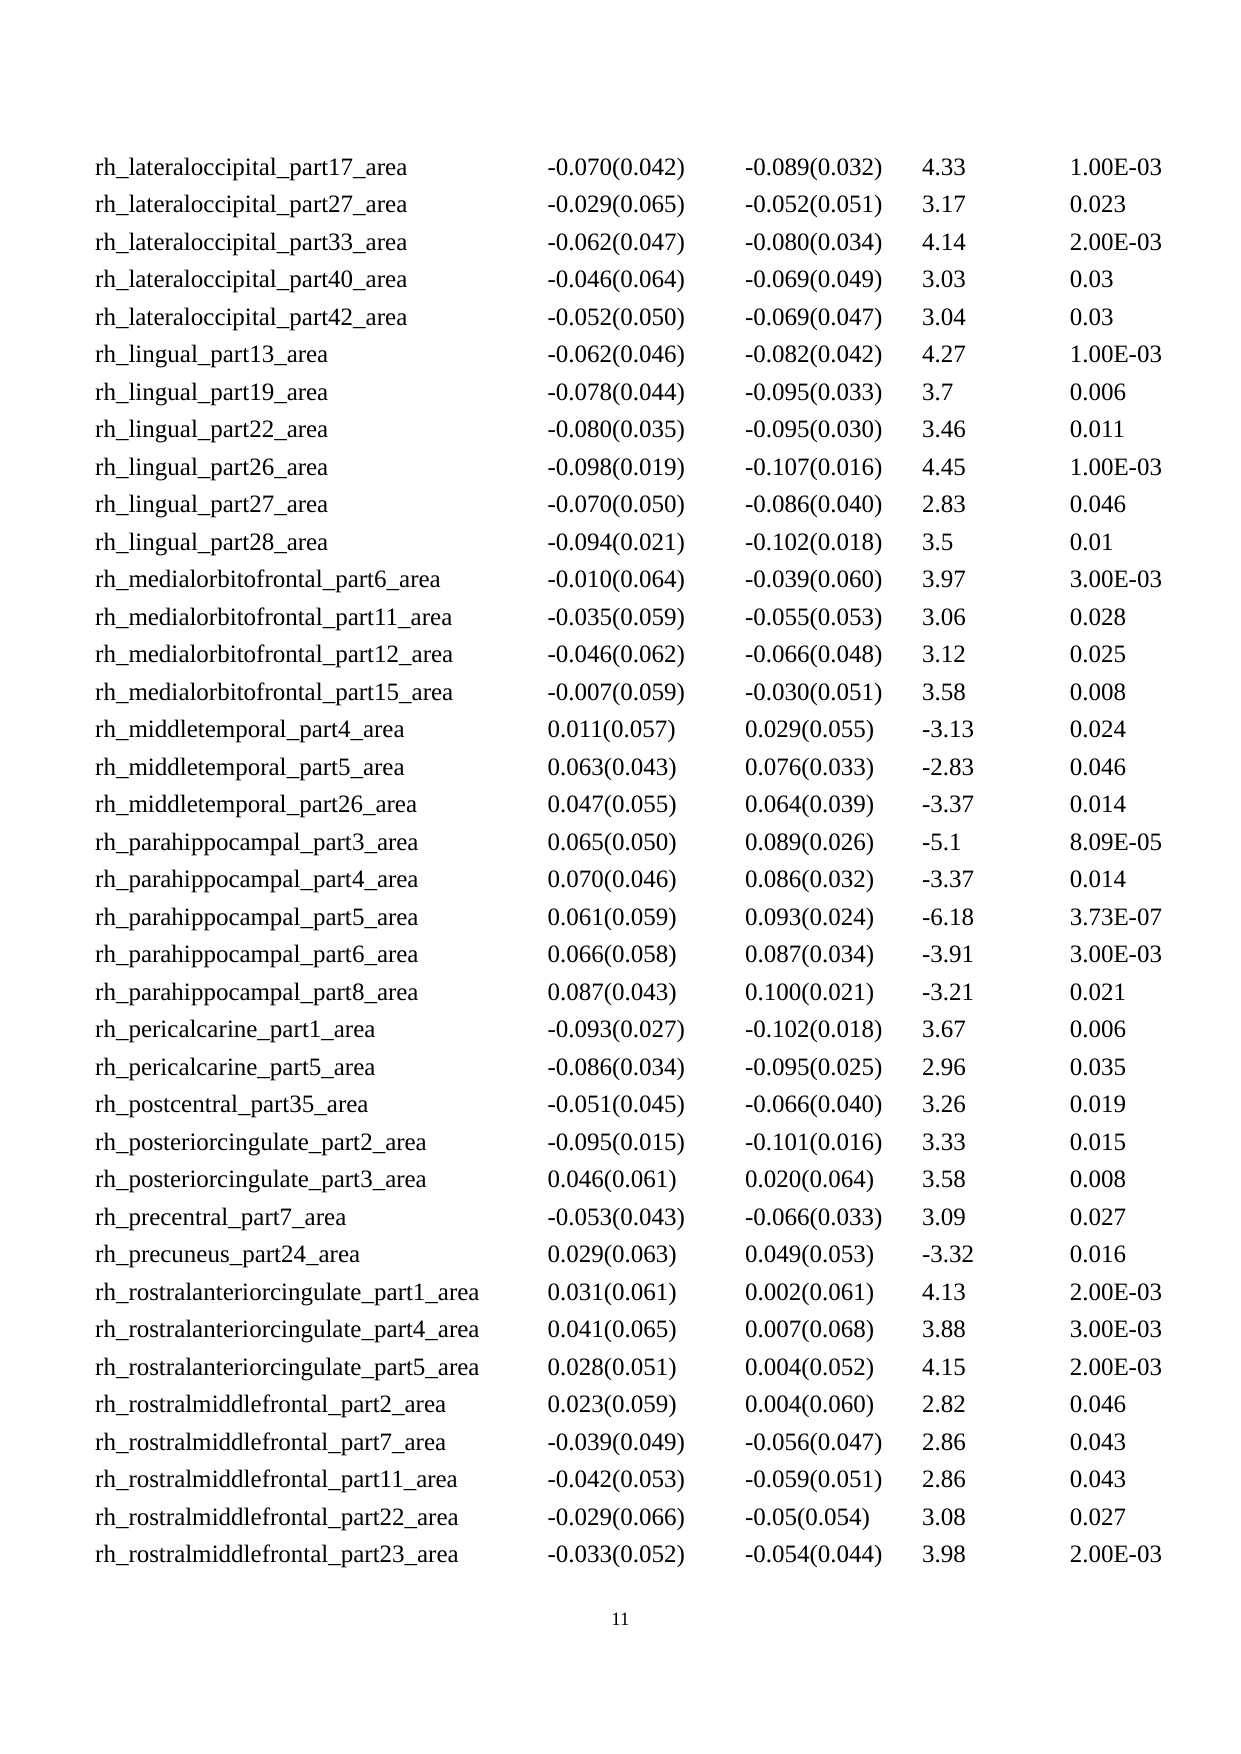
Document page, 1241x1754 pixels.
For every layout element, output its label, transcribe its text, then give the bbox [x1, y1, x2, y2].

table_cell rh_lingual_part27_area [84, 488, 536, 525]
table_cell 3.58 [911, 675, 1058, 712]
table_cell 0.046(0.061) [536, 1163, 733, 1200]
table_cell -0.095(0.025) [734, 1050, 911, 1087]
table_cell rh_lateraloccipital_part17_area [84, 150, 536, 187]
table_cell 3.73E-07 [1058, 900, 1209, 937]
table_cell rh_pericalcarine_part5_area [84, 1050, 536, 1087]
table_cell 0.021 [1058, 975, 1209, 1012]
table_cell -0.054(0.044) [734, 1538, 911, 1575]
table_cell 0.064(0.039) [734, 788, 911, 825]
table_cell 0.019 [1058, 1088, 1209, 1125]
table_cell -0.095(0.033) [734, 375, 911, 412]
table_cell 0.061(0.059) [536, 900, 733, 937]
table_cell -0.093(0.027) [536, 1013, 733, 1050]
table_cell 0.046 [1058, 750, 1209, 787]
table_cell -0.086(0.034) [536, 1050, 733, 1087]
table_cell rh_parahippocampal_part6_area [84, 938, 536, 975]
table_cell rh_lateraloccipital_part40_area [84, 263, 536, 300]
table_cell 0.006 [1058, 375, 1209, 412]
table_cell rh_middletemporal_part5_area [84, 750, 536, 787]
table_cell -0.062(0.046) [536, 338, 733, 375]
table_cell 0.076(0.033) [734, 750, 911, 787]
table_cell -0.030(0.051) [734, 675, 911, 712]
table_cell 3.09 [911, 1200, 1058, 1237]
table_cell 2.83 [911, 488, 1058, 525]
table_cell -0.102(0.018) [734, 1013, 911, 1050]
table_cell 1.00E-03 [1058, 338, 1209, 375]
table_cell -0.069(0.049) [734, 263, 911, 300]
table_cell 0.01 [1058, 525, 1209, 562]
table_cell 0.023(0.059) [536, 1388, 733, 1425]
table_cell 4.14 [911, 225, 1058, 262]
table_cell -6.18 [911, 900, 1058, 937]
table_cell 3.00E-03 [1058, 1313, 1209, 1350]
table_cell -0.029(0.065) [536, 188, 733, 225]
table_cell 2.00E-03 [1058, 225, 1209, 262]
table_cell 0.087(0.034) [734, 938, 911, 975]
table_cell 0.035 [1058, 1050, 1209, 1087]
table_cell 0.065(0.050) [536, 825, 733, 862]
table_cell -0.098(0.019) [536, 450, 733, 487]
table_cell -5.1 [911, 825, 1058, 862]
table_cell rh_rostralmiddlefrontal_part2_area [84, 1388, 536, 1425]
table_cell -0.046(0.062) [536, 638, 733, 675]
table_cell 2.00E-03 [1058, 1538, 1209, 1575]
table_cell 2.86 [911, 1425, 1058, 1462]
table_cell 3.33 [911, 1125, 1058, 1162]
table_cell rh_postcentral_part35_area [84, 1088, 536, 1125]
table_cell -3.32 [911, 1238, 1058, 1275]
table_cell -0.052(0.051) [734, 188, 911, 225]
table_cell 0.070(0.046) [536, 863, 733, 900]
table_cell 0.025 [1058, 638, 1209, 675]
table_cell -0.086(0.040) [734, 488, 911, 525]
table_cell 0.011 [1058, 413, 1209, 450]
table_cell 0.089(0.026) [734, 825, 911, 862]
table_cell 0.047(0.055) [536, 788, 733, 825]
table_cell 0.011(0.057) [536, 713, 733, 750]
table_cell rh_rostralanteriorcingulate_part1_area [84, 1275, 536, 1312]
table_cell 4.33 [911, 150, 1058, 187]
table_cell -0.102(0.018) [734, 525, 911, 562]
table_cell -3.21 [911, 975, 1058, 1012]
table_cell 0.093(0.024) [734, 900, 911, 937]
table_cell 0.046 [1058, 488, 1209, 525]
table_cell 0.066(0.058) [536, 938, 733, 975]
table_cell -0.035(0.059) [536, 600, 733, 637]
table_cell rh_lingual_part19_area [84, 375, 536, 412]
table_cell 4.13 [911, 1275, 1058, 1312]
table_cell -0.094(0.021) [536, 525, 733, 562]
table_cell -0.101(0.016) [734, 1125, 911, 1162]
table_cell 0.041(0.065) [536, 1313, 733, 1350]
table_cell -0.046(0.064) [536, 263, 733, 300]
table_cell 3.08 [911, 1500, 1058, 1537]
table_cell rh_medialorbitofrontal_part12_area [84, 638, 536, 675]
table_cell 4.45 [911, 450, 1058, 487]
table_cell 0.03 [1058, 263, 1209, 300]
table_cell -0.039(0.049) [536, 1425, 733, 1462]
table_cell -0.039(0.060) [734, 563, 911, 600]
table_cell 0.027 [1058, 1500, 1209, 1537]
table_cell rh_rostralanteriorcingulate_part4_area [84, 1313, 536, 1350]
table_cell -0.059(0.051) [734, 1463, 911, 1500]
table_cell 4.15 [911, 1350, 1058, 1387]
table_cell -0.05(0.054) [734, 1500, 911, 1537]
table_cell -0.080(0.035) [536, 413, 733, 450]
table_cell -0.056(0.047) [734, 1425, 911, 1462]
table_cell rh_rostralmiddlefrontal_part22_area [84, 1500, 536, 1537]
table_cell 0.049(0.053) [734, 1238, 911, 1275]
table_cell rh_lateraloccipital_part33_area [84, 225, 536, 262]
table_cell 3.00E-03 [1058, 563, 1209, 600]
table_cell 0.028 [1058, 600, 1209, 637]
table_cell rh_posteriorcingulate_part2_area [84, 1125, 536, 1162]
table_cell -0.066(0.033) [734, 1200, 911, 1237]
table_cell rh_rostralmiddlefrontal_part7_area [84, 1425, 536, 1462]
table_cell rh_medialorbitofrontal_part6_area [84, 563, 536, 600]
table_cell 0.03 [1058, 300, 1209, 337]
table_cell rh_medialorbitofrontal_part15_area [84, 675, 536, 712]
table_cell rh_rostralanteriorcingulate_part5_area [84, 1350, 536, 1387]
table_cell rh_precuneus_part24_area [84, 1238, 536, 1275]
table_cell 0.029(0.063) [536, 1238, 733, 1275]
table_cell rh_posteriorcingulate_part3_area [84, 1163, 536, 1200]
table_cell 0.087(0.043) [536, 975, 733, 1012]
table_cell 0.020(0.064) [734, 1163, 911, 1200]
table_cell -3.13 [911, 713, 1058, 750]
table_cell -3.37 [911, 863, 1058, 900]
table_cell rh_rostralmiddlefrontal_part11_area [84, 1463, 536, 1500]
table_cell rh_lateraloccipital_part27_area [84, 188, 536, 225]
table_cell 0.002(0.061) [734, 1275, 911, 1312]
table_cell 0.028(0.051) [536, 1350, 733, 1387]
table_cell rh_parahippocampal_part5_area [84, 900, 536, 937]
table_cell 0.063(0.043) [536, 750, 733, 787]
table_cell 2.00E-03 [1058, 1275, 1209, 1312]
table_cell 0.014 [1058, 863, 1209, 900]
table_cell 0.015 [1058, 1125, 1209, 1162]
table_cell 3.00E-03 [1058, 938, 1209, 975]
table_cell 0.007(0.068) [734, 1313, 911, 1350]
table_cell 1.00E-03 [1058, 150, 1209, 187]
table_cell 3.26 [911, 1088, 1058, 1125]
table_cell rh_pericalcarine_part1_area [84, 1013, 536, 1050]
table_cell -0.080(0.034) [734, 225, 911, 262]
table_cell 0.008 [1058, 675, 1209, 712]
table_cell -0.070(0.050) [536, 488, 733, 525]
table_cell -0.033(0.052) [536, 1538, 733, 1575]
table_cell 3.7 [911, 375, 1058, 412]
table_cell -3.91 [911, 938, 1058, 975]
table_cell 0.014 [1058, 788, 1209, 825]
table_cell 3.12 [911, 638, 1058, 675]
table_cell 3.03 [911, 263, 1058, 300]
table_cell rh_parahippocampal_part3_area [84, 825, 536, 862]
table_cell -0.055(0.053) [734, 600, 911, 637]
table_cell 0.006 [1058, 1013, 1209, 1050]
table_cell 0.027 [1058, 1200, 1209, 1237]
table_cell 1.00E-03 [1058, 450, 1209, 487]
table_cell 0.004(0.052) [734, 1350, 911, 1387]
table_cell 0.046 [1058, 1388, 1209, 1425]
table_cell 0.086(0.032) [734, 863, 911, 900]
table_cell rh_lingual_part13_area [84, 338, 536, 375]
table_cell 3.98 [911, 1538, 1058, 1575]
table_cell 0.008 [1058, 1163, 1209, 1200]
table_cell -0.082(0.042) [734, 338, 911, 375]
table_cell -0.062(0.047) [536, 225, 733, 262]
table_cell -0.066(0.048) [734, 638, 911, 675]
table_cell rh_precentral_part7_area [84, 1200, 536, 1237]
table_cell 3.67 [911, 1013, 1058, 1050]
table_cell 0.100(0.021) [734, 975, 911, 1012]
table_cell rh_lingual_part26_area [84, 450, 536, 487]
table_cell rh_middletemporal_part26_area [84, 788, 536, 825]
table_cell 3.04 [911, 300, 1058, 337]
table_cell -3.37 [911, 788, 1058, 825]
table_cell 0.043 [1058, 1425, 1209, 1462]
table_cell 3.17 [911, 188, 1058, 225]
table_cell 0.043 [1058, 1463, 1209, 1500]
table_cell -0.069(0.047) [734, 300, 911, 337]
table_cell -0.007(0.059) [536, 675, 733, 712]
table_cell -0.070(0.042) [536, 150, 733, 187]
table_cell -2.83 [911, 750, 1058, 787]
table_cell rh_medialorbitofrontal_part11_area [84, 600, 536, 637]
table_cell rh_lingual_part28_area [84, 525, 536, 562]
table_cell -0.010(0.064) [536, 563, 733, 600]
table_cell -0.066(0.040) [734, 1088, 911, 1125]
table_cell 4.27 [911, 338, 1058, 375]
table_cell 3.88 [911, 1313, 1058, 1350]
table_cell 3.97 [911, 563, 1058, 600]
table_cell 0.016 [1058, 1238, 1209, 1275]
table_cell 3.06 [911, 600, 1058, 637]
table_cell 3.46 [911, 413, 1058, 450]
table_cell 3.58 [911, 1163, 1058, 1200]
table_cell 2.96 [911, 1050, 1058, 1087]
table_cell -0.052(0.050) [536, 300, 733, 337]
table_cell 2.86 [911, 1463, 1058, 1500]
table_cell rh_parahippocampal_part8_area [84, 975, 536, 1012]
table_cell -0.107(0.016) [734, 450, 911, 487]
table_cell 0.004(0.060) [734, 1388, 911, 1425]
table_cell -0.051(0.045) [536, 1088, 733, 1125]
table_cell 0.031(0.061) [536, 1275, 733, 1312]
table_cell 2.00E-03 [1058, 1350, 1209, 1387]
table_cell rh_lateraloccipital_part42_area [84, 300, 536, 337]
table_cell -0.095(0.015) [536, 1125, 733, 1162]
table_cell rh_lingual_part22_area [84, 413, 536, 450]
table_cell 2.82 [911, 1388, 1058, 1425]
table_cell 0.024 [1058, 713, 1209, 750]
table_cell 0.023 [1058, 188, 1209, 225]
table_cell -0.042(0.053) [536, 1463, 733, 1500]
table_cell -0.095(0.030) [734, 413, 911, 450]
table_cell -0.089(0.032) [734, 150, 911, 187]
table_cell -0.053(0.043) [536, 1200, 733, 1237]
table_cell rh_rostralmiddlefrontal_part23_area [84, 1538, 536, 1575]
table_cell 3.5 [911, 525, 1058, 562]
table_cell rh_parahippocampal_part4_area [84, 863, 536, 900]
table_cell 0.029(0.055) [734, 713, 911, 750]
table_cell -0.078(0.044) [536, 375, 733, 412]
table_cell 8.09E-05 [1058, 825, 1209, 862]
table_cell rh_middletemporal_part4_area [84, 713, 536, 750]
table_cell -0.029(0.066) [536, 1500, 733, 1537]
